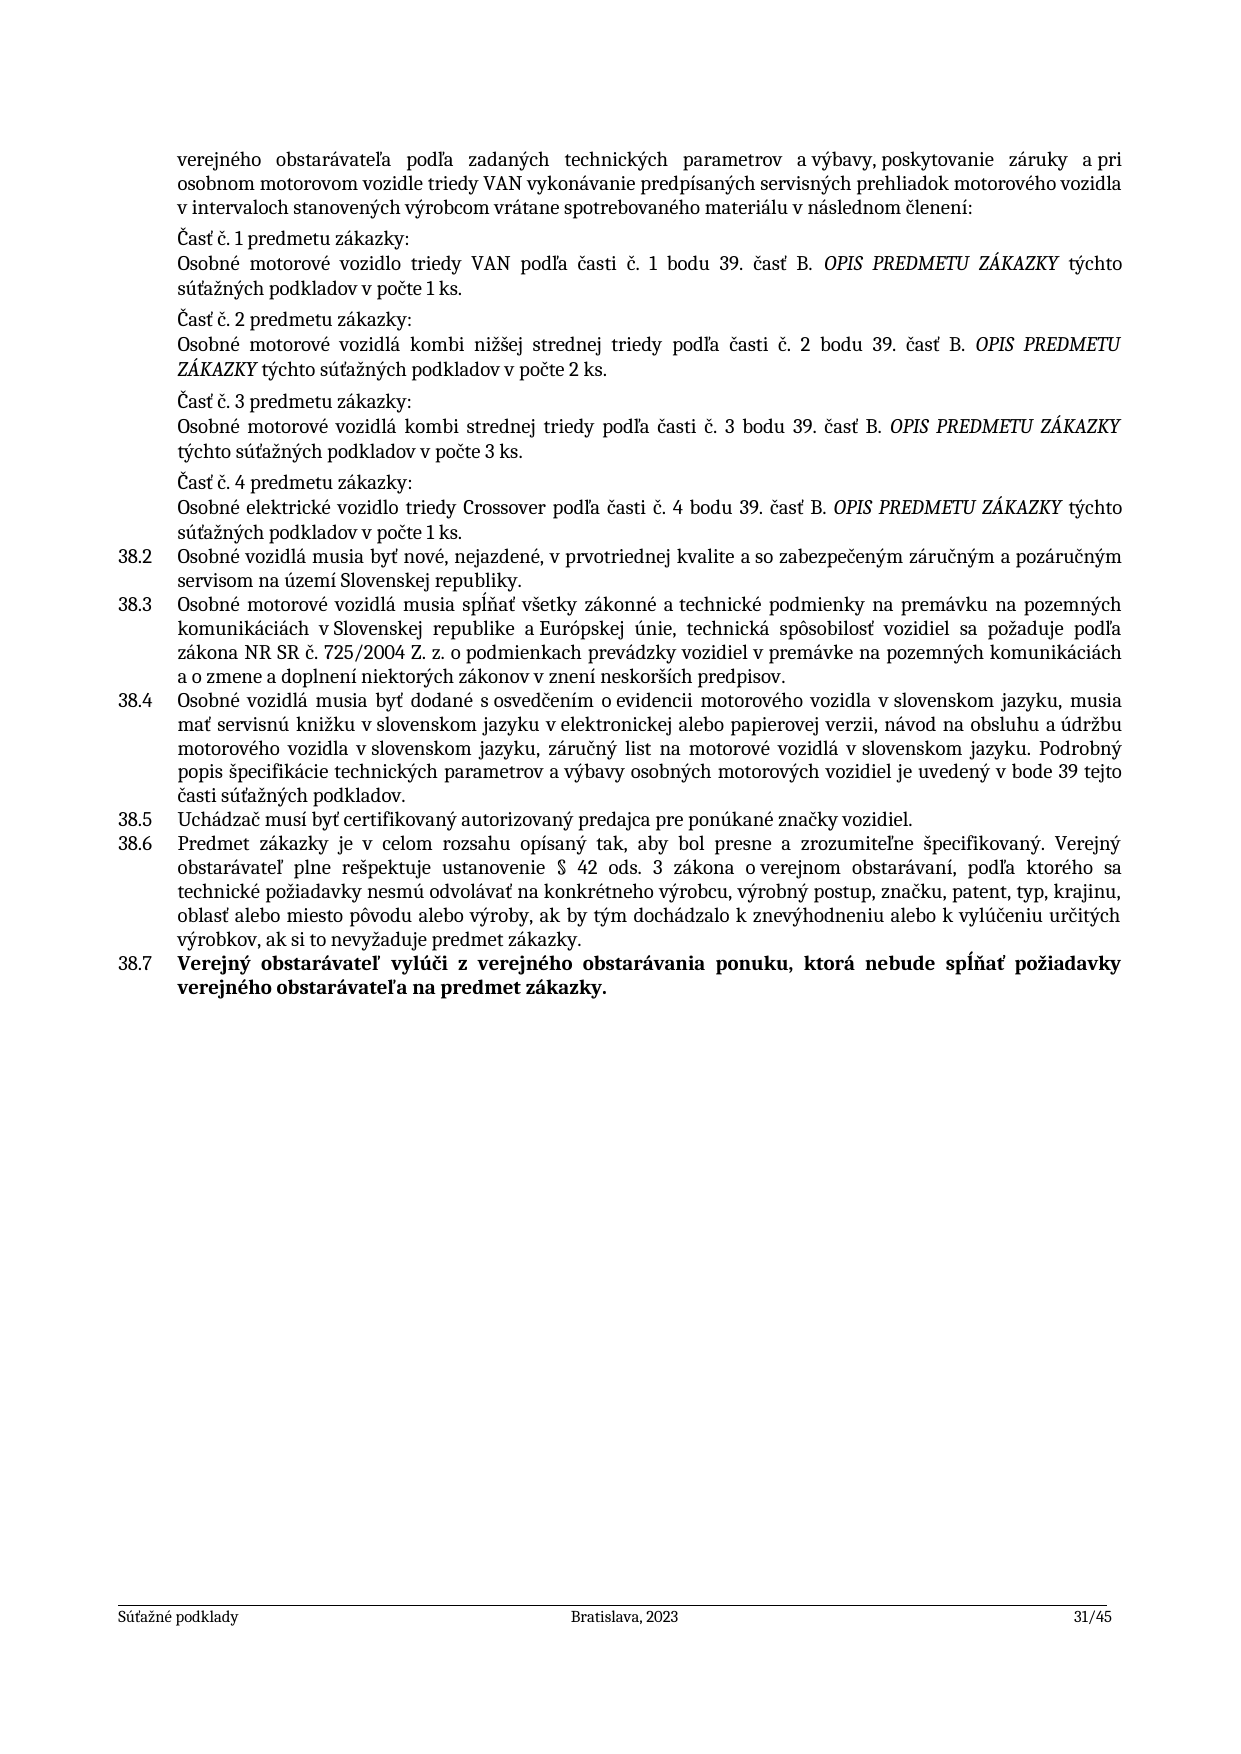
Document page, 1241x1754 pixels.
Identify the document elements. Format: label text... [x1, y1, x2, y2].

list Uchádzač musí byť certifikovaný autorizovaný predajca pre ponúkané značky vozidiel. [118, 808, 1122, 832]
list Predmet zákazky je v celom rozsahu opísaný tak, aby bol presne a zrozumiteľne špecifikovaný. Verejný obstarávateľ plne rešpektuje ustanovenie § 42 ods. 3 zákona o verejnom obstarávaní, podľa ktorého sa technické požiadavky nesmú odvolávať na konkrétneho výrobcu, výrobný postup, značku, patent, typ, krajinu, oblasť alebo miesto pôvodu alebo výroby, ak by tým dochádzalo k znevýhodneniu alebo k vylúčeniu určitých výrobkov, ak si to nevyžaduje predmet zákazky. [118, 832, 1122, 952]
list Verejný obstarávateľ vylúči z verejného obstarávania ponuku, ktorá nebude spĺňať požiadavky verejného obstarávateľa na predmet zákazky. [118, 952, 1122, 1000]
list Osobné motorové vozidlá musia spĺňať všetky zákonné a technické podmienky na premávku na pozemných komunikáciách v Slovenskej republike a Európskej únie, technická spôsobilosť vozidiel sa požaduje podľa zákona NR SR č. 725/2004 Z. z. o podmienkach prevádzky vozidiel v premávke na pozemných komunikáciách a o zmene a doplnení niektorých zákonov v znení neskorších predpisov. [118, 592, 1122, 688]
text Časť č. 1 predmetu zákazky: [177, 226, 1122, 251]
text Osobné motorové vozidlá kombi nižšej strednej triedy podľa časti č. 2 bodu 39. časť B. OPIS PREDMETU ZÁKAZKY týchto súťažných podkladov v počte 2 ks. [177, 332, 1122, 382]
text Osobné motorové vozidlo triedy VAN podľa časti č. 1 bodu 39. časť B. OPIS PREDMETU ZÁKAZKY týchto súťažných podkladov v počte 1 ks. [177, 251, 1122, 301]
list Osobné vozidlá musia byť nové, nejazdené, v prvotriednej kvalite a so zabezpečeným záručným a pozáručným servisom na území Slovenskej republiky. [118, 544, 1122, 592]
text Osobné elektrické vozidlo triedy Crossover podľa časti č. 4 bodu 39. časť B. OPIS PREDMETU ZÁKAZKY týchto súťažných podkladov v počte 1 ks. [177, 494, 1122, 544]
text Osobné motorové vozidlá kombi strednej triedy podľa časti č. 3 bodu 39. časť B. OPIS PREDMETU ZÁKAZKY týchto súťažných podkladov v počte 3 ks. [177, 413, 1122, 463]
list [118, 148, 1122, 219]
text Časť č. 3 predmetu zákazky: [177, 388, 1122, 413]
text Časť č. 2 predmetu zákazky: [177, 307, 1122, 332]
text Časť č. 4 predmetu zákazky: [177, 469, 1122, 494]
list Osobné vozidlá musia byť dodané s osvedčením o evidencii motorového vozidla v slovenskom jazyku, musia mať servisnú knižku v slovenskom jazyku v elektronickej alebo papierovej verzii, návod na obsluhu a údržbu motorového vozidla v slovenskom jazyku, záručný list na motorové vozidlá v slovenskom jazyku. Podrobný popis špecifikácie technických parametrov a výbavy osobných motorových vozidiel je uvedený v bode 39 tejto časti súťažných podkladov. [118, 688, 1122, 808]
